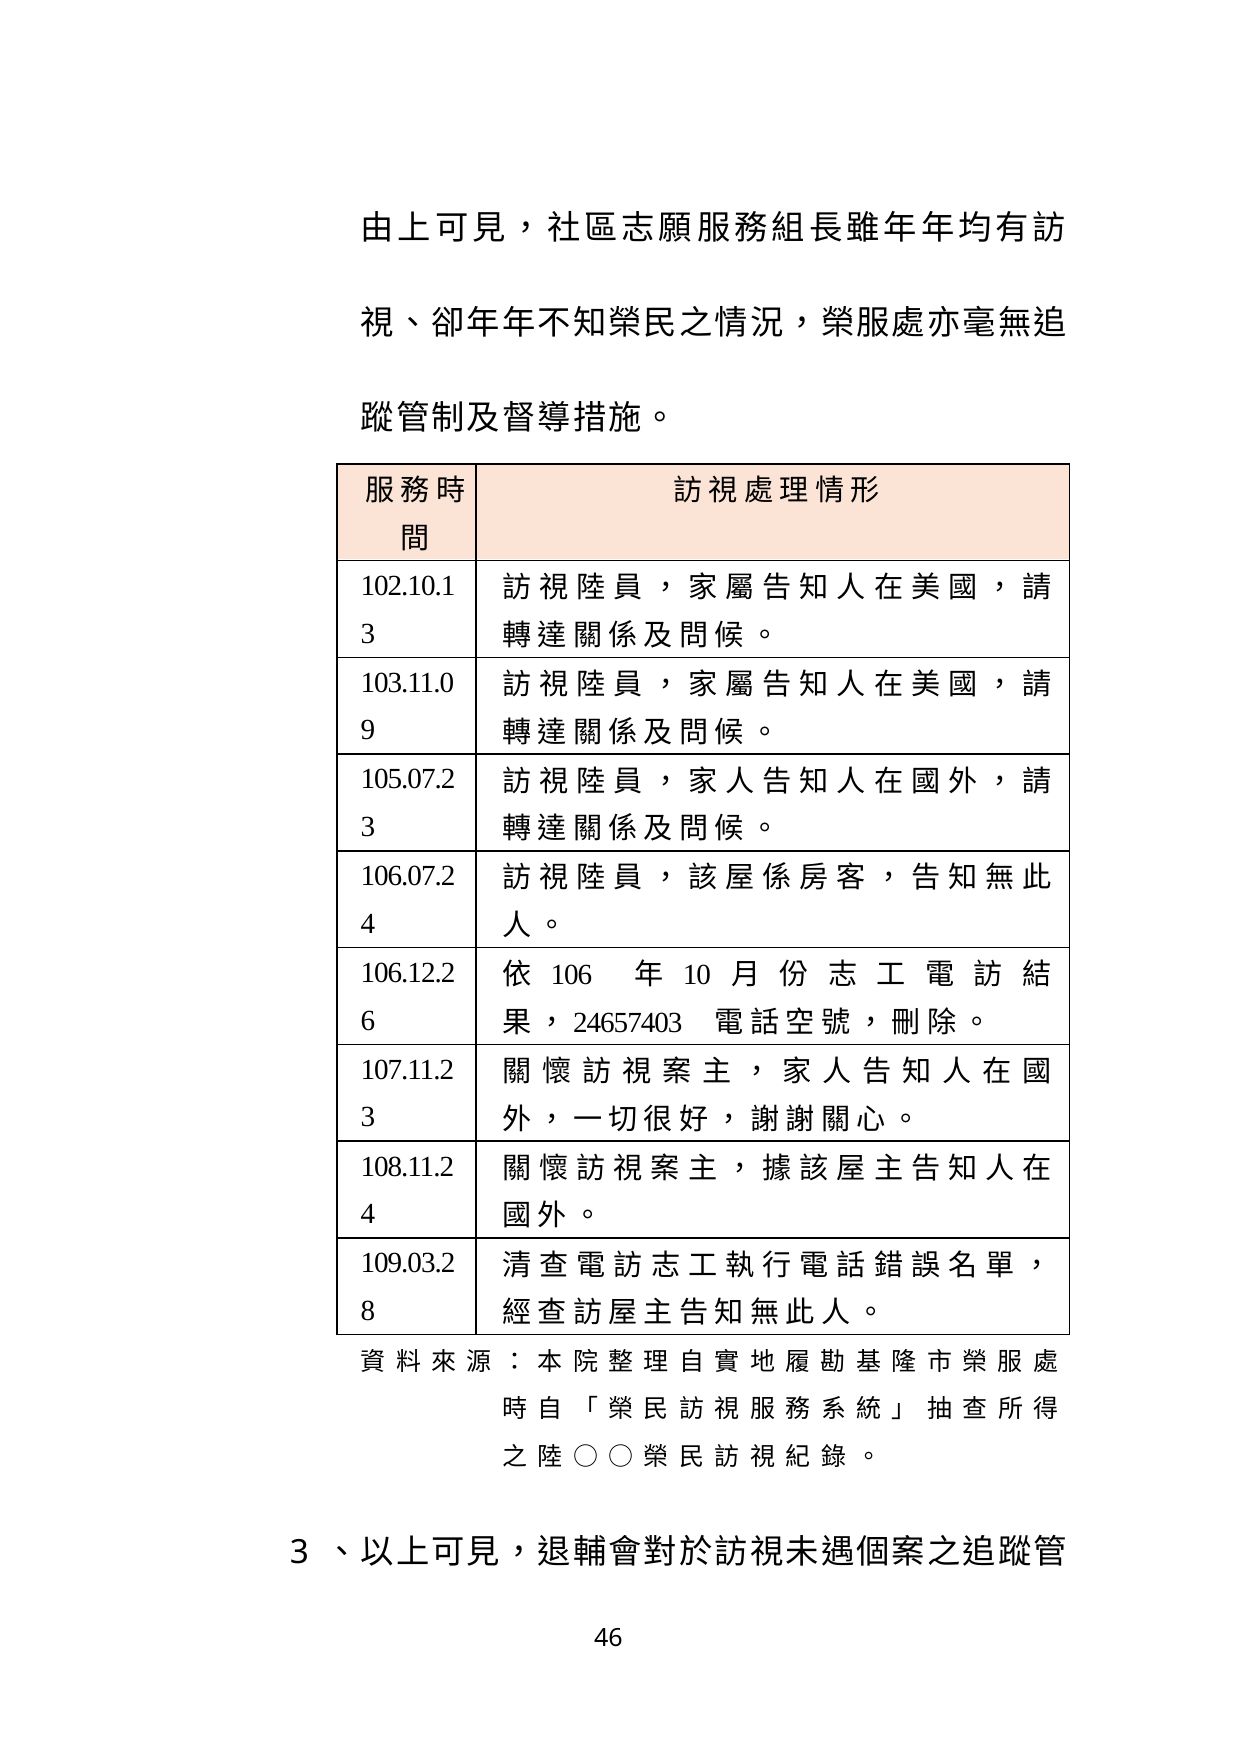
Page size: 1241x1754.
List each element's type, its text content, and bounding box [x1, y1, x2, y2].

text 資料來源：本院整理自實地履勘基隆市榮服處時自「榮民訪視服務系統」抽查所得之陸○○榮民訪視紀錄。 [337, 1335, 1069, 1478]
table_cell 103.11.09 [338, 658, 475, 753]
table_cell 108.11.24 [338, 1142, 475, 1237]
table_cell 109.03.28 [338, 1239, 475, 1334]
table_cell 107.11.23 [338, 1045, 475, 1140]
table_cell 102.10.13 [338, 561, 475, 656]
table_cell 訪視陸員，該屋係房客，告知無此人。 [477, 852, 1069, 947]
table_header 服務時間 [338, 465, 475, 559]
table_cell 清查電訪志工執行電話錯誤名單，經查訪屋主告知無此人。 [477, 1239, 1069, 1334]
table_cell 關懷訪視案主，據該屋主告知人在國外。 [477, 1142, 1069, 1237]
table_cell 訪視陸員，家屬告知人在美國，請轉達關係及問候。 [477, 658, 1069, 753]
table_cell 105.07.23 [338, 755, 475, 850]
table_cell 依106年10月份志工電訪結果，24657403電話空號，刪除。 [477, 948, 1069, 1043]
table_header 訪視處理情形 [477, 465, 1069, 559]
table_cell 訪視陸員，家屬告知人在美國，請轉達關係及問候。 [477, 561, 1069, 656]
table_cell 106.12.26 [338, 948, 475, 1043]
table_cell 訪視陸員，家人告知人在國外，請轉達關係及問候。 [477, 755, 1069, 850]
table_cell 關懷訪視案主，家人告知人在國外，一切很好，謝謝關心。 [477, 1045, 1069, 1140]
table_cell 106.07.24 [338, 852, 475, 947]
